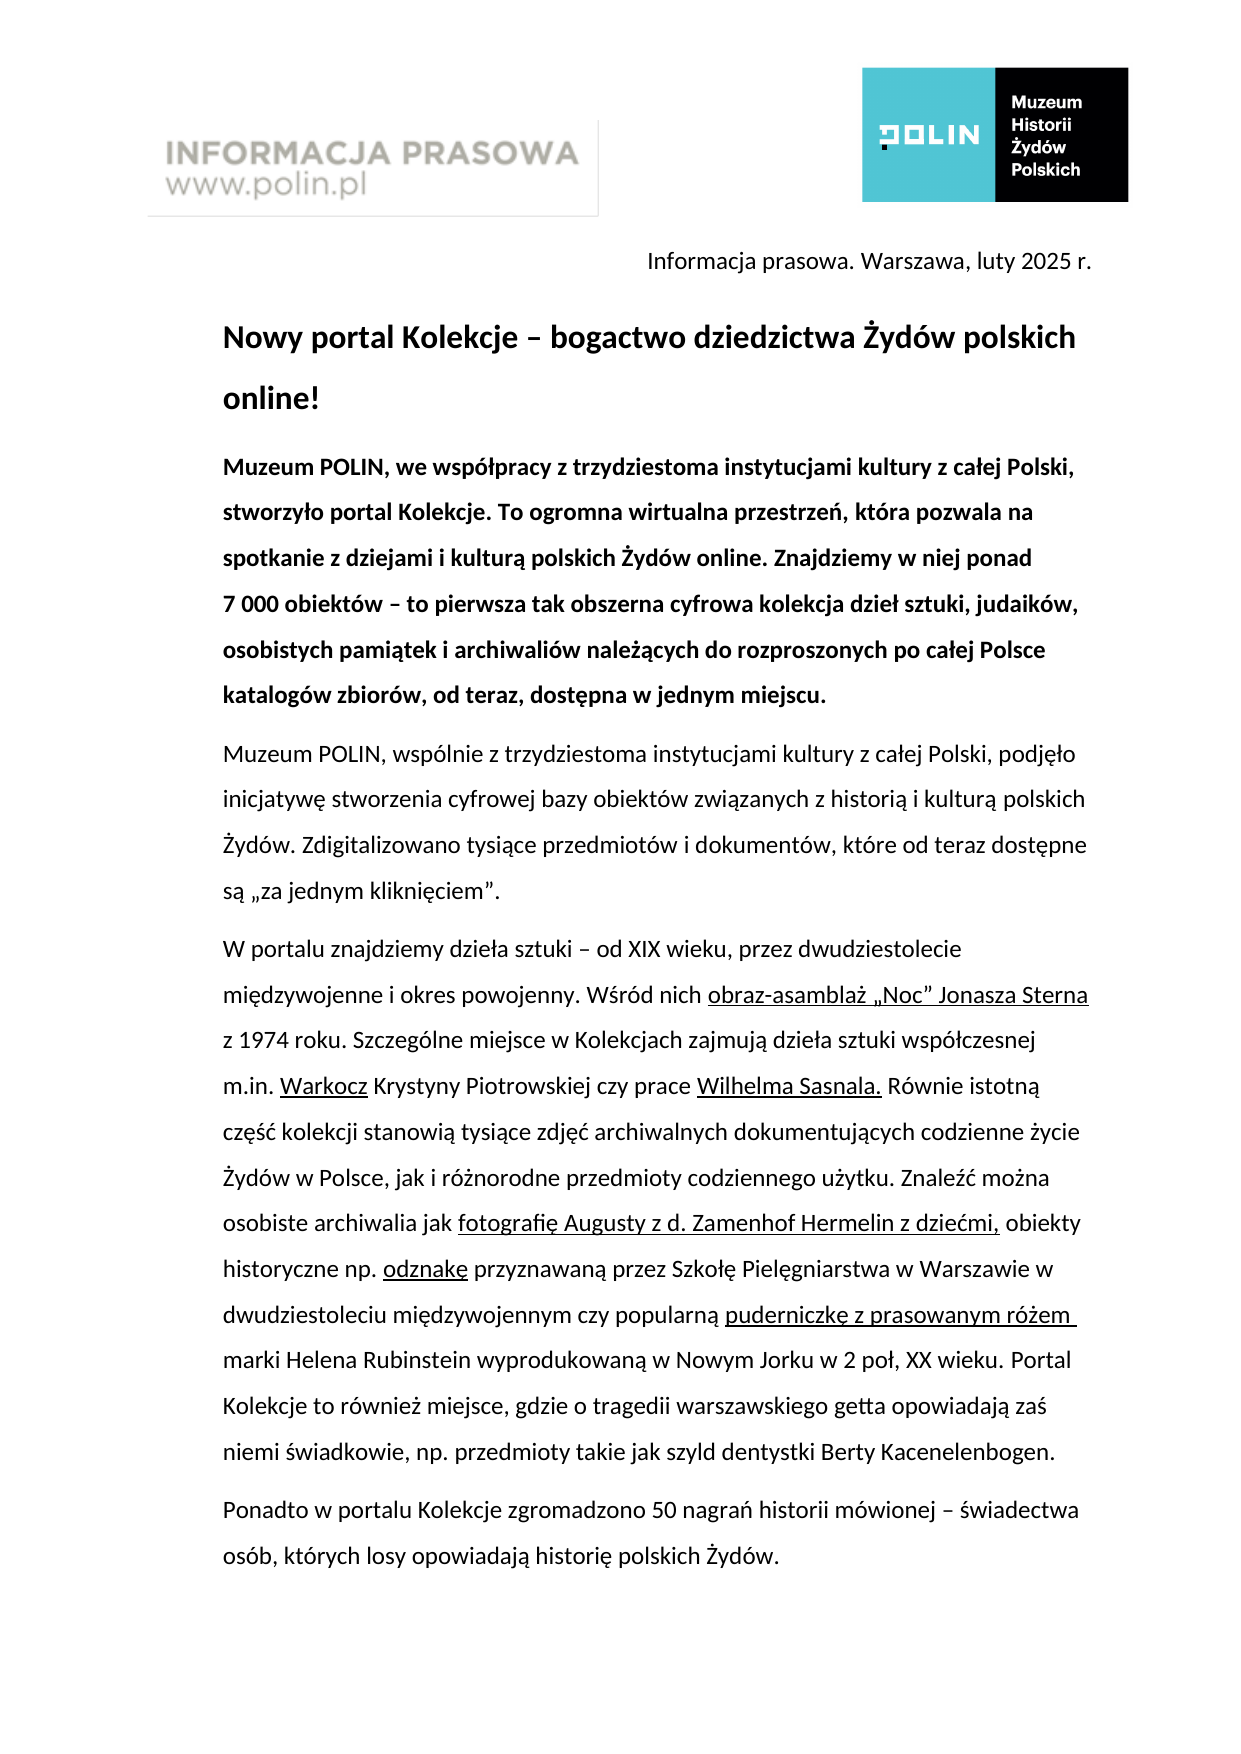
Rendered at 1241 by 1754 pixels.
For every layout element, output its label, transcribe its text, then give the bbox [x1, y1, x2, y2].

picture [857, 62, 1134, 208]
text Informacja prasowa. Warszawa, luty 2025 r. [148, 246, 1093, 276]
text Muzeum POLIN, wspólnie z trzydziestoma instytucjami kultury z całej Polski, podjęło inicjatywę stworzenia cyfrowej bazy obiektów związanych z historią i kulturą polskich Żydów. Zdigitalizowano tysiące przedmiotów i dokumentów, które od teraz dostępne są „za jednym kliknięciem”. [223, 738, 1093, 905]
text W portalu znajdziemy dzieła sztuki – od XIX wieku, przez dwudziestolecie międzywojenne i okres powojenny. Wśród nich obraz-asamblaż „Noc” Jonasza Sterna z 1974 roku. Szczególne miejsce w Kolekcjach zajmują dzieła sztuki współczesnej m.in. Warkocz Krystyny Piotrowskiej czy prace Wilhelma Sasnala. Równie istotną część kolekcji stanowią tysiące zdjęć archiwalnych dokumentujących codzienne życie Żydów w Polsce, jak i różnorodne przedmioty codziennego użytku. Znaleźć można osobiste archiwalia jak fotografię Augusty z d. Zamenhof Hermelin z dziećmi, obiekty historyczne np. odznakę przyznawaną przez Szkołę Pielęgniarstwa w Warszawie w dwudziestoleciu międzywojennym czy popularną puderniczkę z prasowanym różem marki Helena Rubinstein wyprodukowaną w Nowym Jorku w 2 poł, XX wieku. Portal Kolekcje to również miejsce, gdzie o tragedii warszawskiego getta opowiadają zaś niemi świadkowie, np. przedmioty takie jak szyld dentystki Berty Kacenelenbogen. [223, 933, 1093, 1467]
text Muzeum POLIN, we współpracy z trzydziestoma instytucjami kultury z całej Polski, stworzyło portal Kolekcje. To ogromna wirtualna przestrzeń, która pozwala na spotkanie z dziejami i kulturą polskich Żydów online. Znajdziemy w niej ponad 7 000 obiektów – to pierwsza tak obszerna cyfrowa kolekcja dzieł sztuki, judaików, osobistych pamiątek i archiwaliów należących do rozproszonych po całej Polsce katalogów zbiorów, od teraz, dostępna w jednym miejscu. [223, 451, 1093, 710]
picture [147, 120, 599, 218]
text Ponadto w portalu Kolekcje zgromadzono 50 nagrań historii mówionej – świadectwa osób, których losy opowiadają historię polskich Żydów. [223, 1494, 1093, 1571]
subtitle Nowy portal Kolekcje – bogactwo dziedzictwa Żydów polskich online! [223, 316, 1093, 418]
